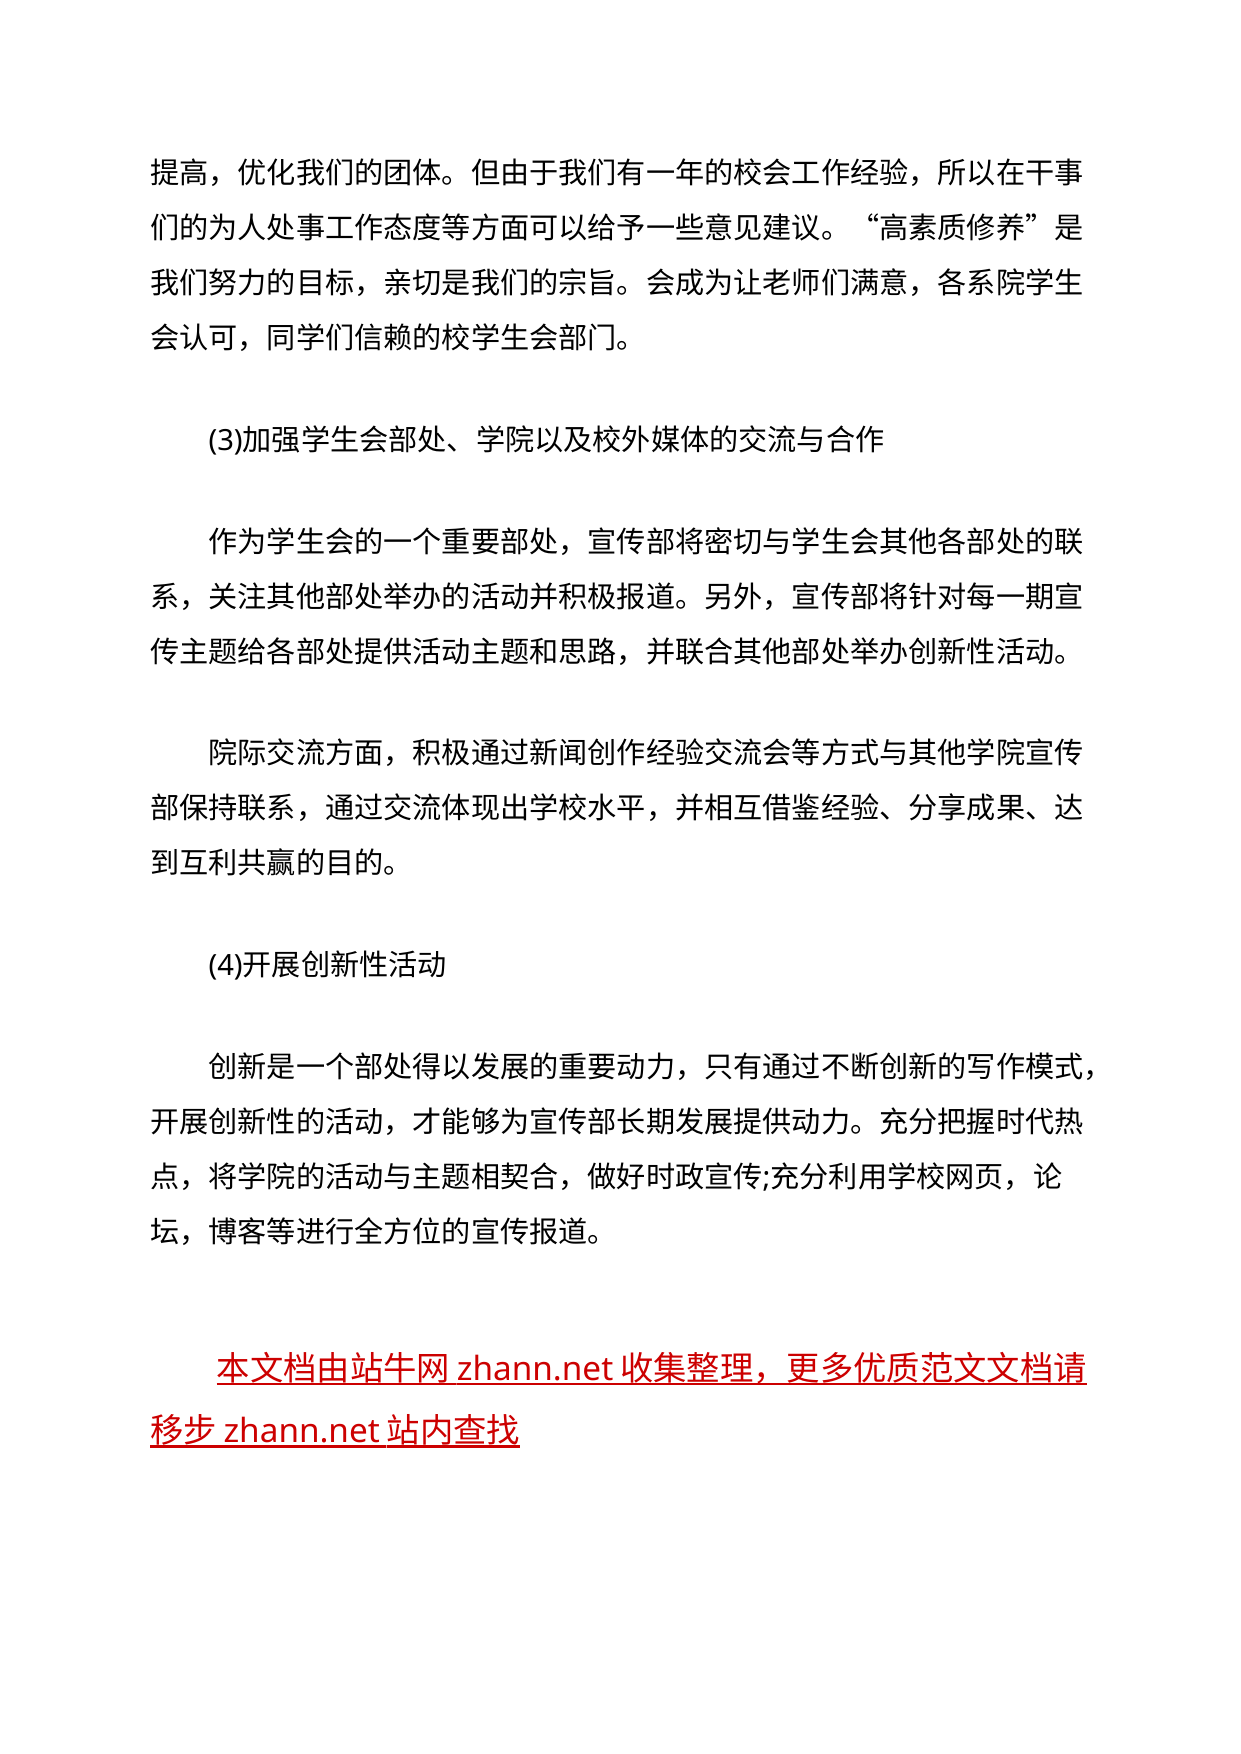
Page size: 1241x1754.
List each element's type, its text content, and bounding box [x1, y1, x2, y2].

text (4)开展创新性活动 [150, 942, 1090, 984]
text 本文档由站牛网zhann.net收集整理，更多优质范文文档请移步zhann.net站内查找 [150, 1341, 1090, 1453]
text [150, 150, 1090, 357]
text 院际交流方面，积极通过新闻创作经验交流会等方式与其他学院宣传部保持联系，通过交流体现出学校水平，并相互借鉴经验、分享成果、达到互利共赢的目的。 [150, 730, 1090, 882]
text 创新是一个部处得以发展的重要动力，只有通过不断创新的写作模式，开展创新性的活动，才能够为宣传部长期发展提供动力。充分把握时代热点，将学院的活动与主题相契合，做好时政宣传;充分利用学校网页，论坛，博客等进行全方位的宣传报道。 [150, 1043, 1090, 1251]
text 作为学生会的一个重要部处，宣传部将密切与学生会其他各部处的联系，关注其他部处举办的活动并积极报道。另外，宣传部将针对每一期宣传主题给各部处提供活动主题和思路，并联合其他部处举办创新性活动。 [150, 518, 1090, 671]
text (3)加强学生会部处、学院以及校外媒体的交流与合作 [150, 416, 1090, 459]
